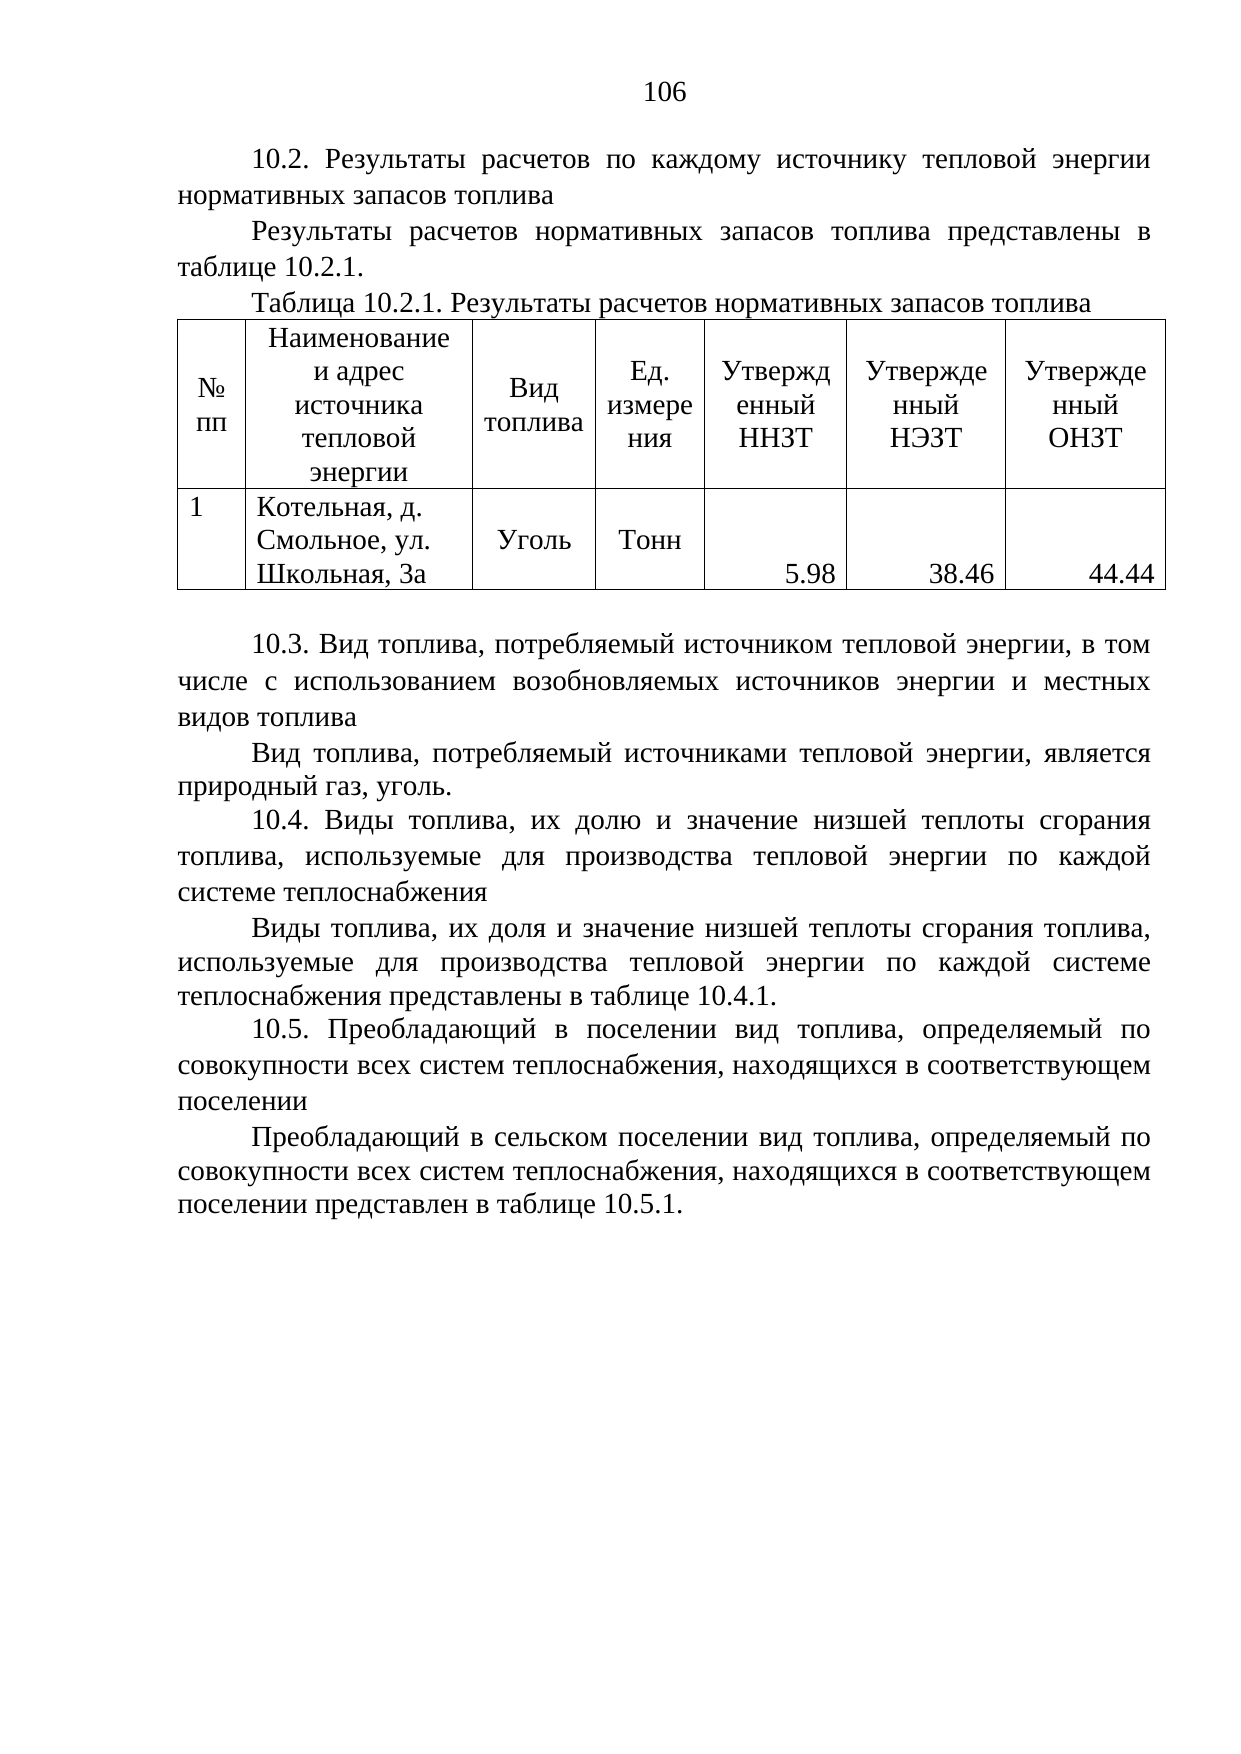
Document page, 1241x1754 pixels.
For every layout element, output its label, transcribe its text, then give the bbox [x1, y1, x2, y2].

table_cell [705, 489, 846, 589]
text Вид топлива, потребляемый источниками тепловой энергии, является природный газ, уголь. [177, 735, 1152, 802]
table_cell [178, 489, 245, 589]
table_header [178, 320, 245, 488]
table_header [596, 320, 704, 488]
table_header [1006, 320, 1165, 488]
text Преобладающий в сельском поселении вид топлива, определяемый по совокупности всех систем теплоснабжения, находящихся в соответствующем поселении представлен в таблице 10.5.1. [177, 1119, 1152, 1220]
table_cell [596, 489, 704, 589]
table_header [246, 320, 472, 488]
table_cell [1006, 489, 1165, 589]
text 10.3. Вид топлива, потребляемый источником тепловой энергии, в том числе с использованием возобновляемых источников энергии и местных видов топлива [177, 627, 1152, 732]
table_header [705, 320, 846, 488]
text Виды топлива, их доля и значение низшей теплоты сгорания топлива, используемые для производства тепловой энергии по каждой системе теплоснабжения представлены в таблице 10.4.1. [177, 911, 1152, 1011]
text 10.4. Виды топлива, их долю и значение низшей теплоты сгорания топлива, используемые для производства тепловой энергии по каждой системе теплоснабжения [177, 802, 1152, 908]
text 10.5. Преобладающий в поселении вид топлива, определяемый по совокупности всех систем теплоснабжения, находящихся в соответствующем поселении [177, 1011, 1152, 1117]
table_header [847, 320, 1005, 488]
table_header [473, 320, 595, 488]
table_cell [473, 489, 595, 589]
text Результаты расчетов нормативных запасов топлива представлены в таблице 10.2.1. [177, 213, 1152, 283]
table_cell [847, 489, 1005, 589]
text Таблица 10.2.1. Результаты расчетов нормативных запасов топлива [177, 285, 1152, 319]
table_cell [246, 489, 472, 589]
text 10.2. Результаты расчетов по каждому источнику тепловой энергии нормативных запасов топлива [177, 141, 1152, 211]
